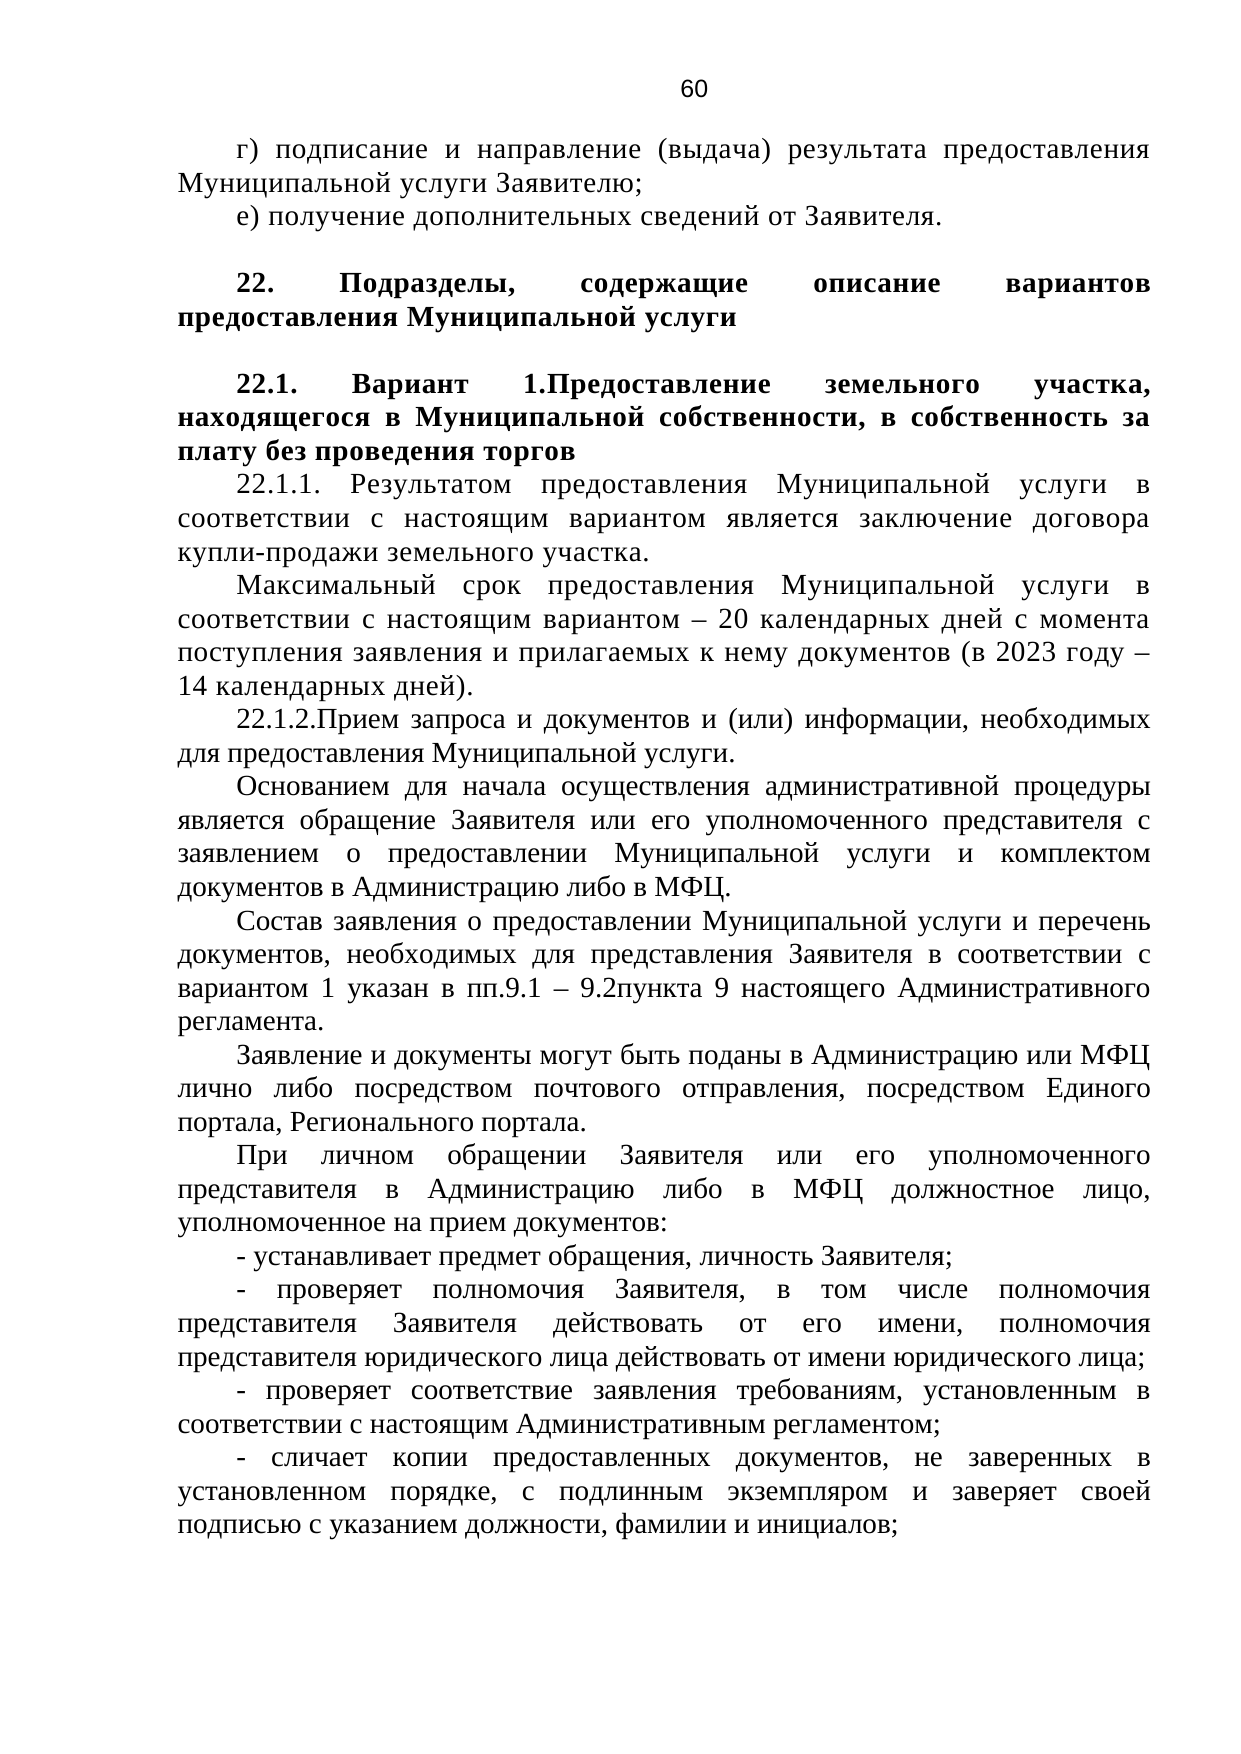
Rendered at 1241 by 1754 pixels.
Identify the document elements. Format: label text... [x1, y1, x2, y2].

text - устанавливает предмет обращения, личность Заявителя; [177, 1238, 1152, 1272]
text Основанием для начала осуществления административной процедуры является обращение Заявителя или его уполномоченного представителя с заявлением о предоставлении Муниципальной услуги и комплектом документов в Администрацию либо в МФЦ. [177, 768, 1152, 903]
text - сличает копии предоставленных документов, не заверенных в установленном порядке, с подлинным экземпляром и заверяет своей подписью с указанием должности, фамилии и инициалов; [177, 1439, 1152, 1540]
text 22.1.2.Прием запроса и документов и (или) информации, необходимых для предоставления Муниципальной услуги. [177, 701, 1152, 768]
text е) получение дополнительных сведений от Заявителя. [177, 198, 1152, 232]
text 22.1.1. Результатом предоставления Муниципальной услуги в соответствии с настоящим вариантом является заключение договора купли-продажи земельного участка. [177, 467, 1152, 567]
text г) подписание и направление (выдача) результата предоставления Муниципальной услуги Заявителю; [177, 131, 1152, 198]
text Состав заявления о предоставлении Муниципальной услуги и перечень документов, необходимых для представления Заявителя в соответствии с вариантом 1 указан в пп.9.1 – 9.2пункта 9 настоящего Административного регламента. [177, 903, 1152, 1037]
text 22. Подразделы, содержащие описание вариантов предоставления Муниципальной услуги [177, 265, 1152, 332]
text Заявление и документы могут быть поданы в Администрацию или МФЦ лично либо посредством почтового отправления, посредством Единого портала, Регионального портала. [177, 1037, 1152, 1137]
text - проверяет соответствие заявления требованиям, установленным в соответствии с настоящим Административным регламентом; [177, 1372, 1152, 1439]
text - проверяет полномочия Заявителя, в том числе полномочия представителя Заявителя действовать от его имени, полномочия представителя юридического лица действовать от имени юридического лица; [177, 1272, 1152, 1372]
text 22.1. Вариант 1.Предоставление земельного участка, находящегося в Муниципальной собственности, в собственность за плату без проведения торгов [177, 366, 1152, 467]
text При личном обращении Заявителя или его уполномоченного представителя в Администрацию либо в МФЦ должностное лицо, уполномоченное на прием документов: [177, 1137, 1152, 1238]
text Максимальный срок предоставления Муниципальной услуги в соответствии с настоящим вариантом – 20 календарных дней с момента поступления заявления и прилагаемых к нему документов (в 2023 году – 14 календарных дней). [177, 567, 1152, 701]
